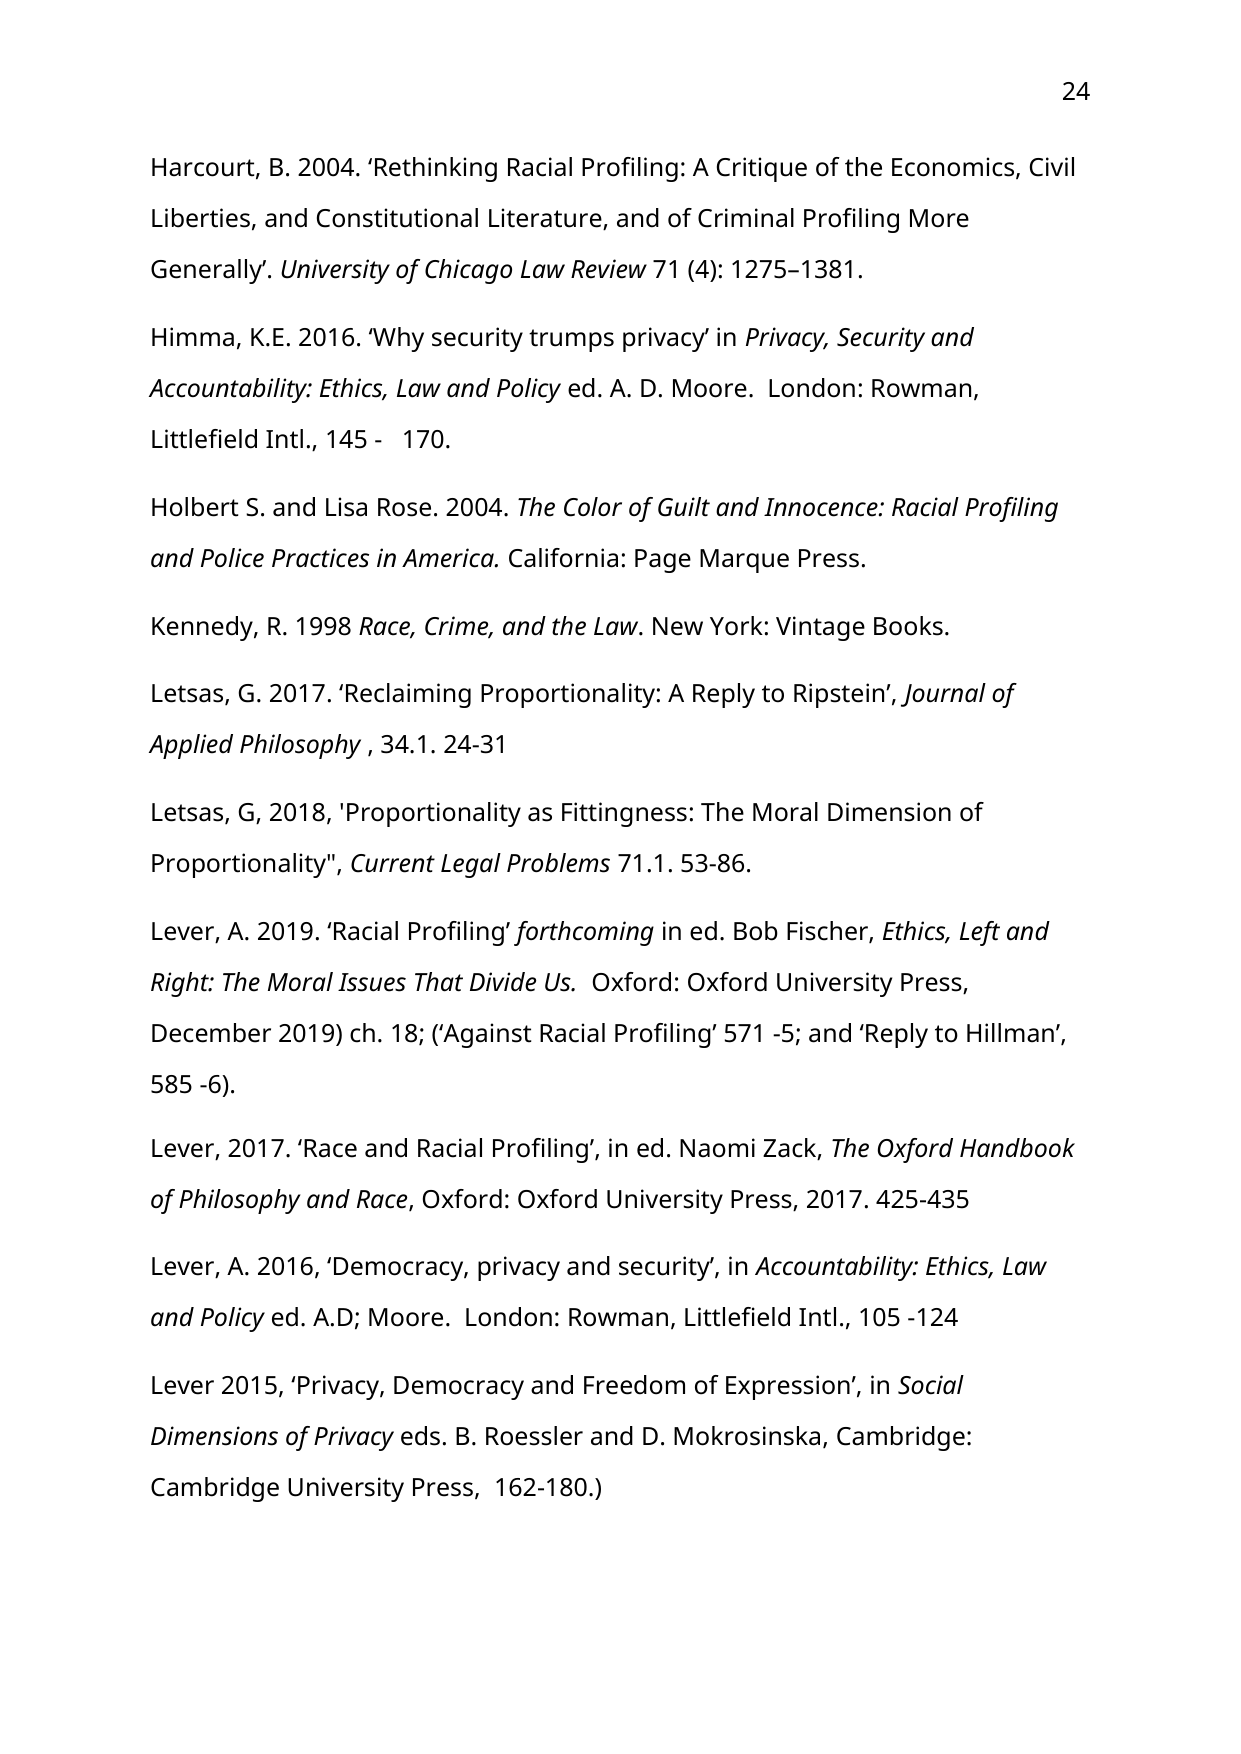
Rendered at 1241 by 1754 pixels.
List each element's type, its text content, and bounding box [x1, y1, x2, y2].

text Holbert S. and Lisa Rose. 2004. The Color of Guilt and Innocence: Racial Profiling and Police Practices in America. California: Page Marque Press. [150, 489, 1090, 575]
text Himma, K.E. 2016. ‘Why security trumps privacy’ in Privacy, Security and Accountability: Ethics, Law and Policy ed. A. D. Moore. London: Rowman, Littlefield Intl., 145 - 170. [150, 320, 1090, 456]
text Lever 2015, ‘Privacy, Democracy and Freedom of Expression’, in Social Dimensions of Privacy eds. B. Roessler and D. Mokrosinska, Cambridge: Cambridge University Press, 162-180.) [150, 1368, 1090, 1504]
text Lever, 2017. ‘Race and Racial Profiling’, in ed. Naomi Zack, The Oxford Handbook of Philosophy and Race, Oxford: Oxford University Press, 2017. 425-435 [150, 1130, 1090, 1215]
text Lever, A. 2019. ‘Racial Profiling’ forthcoming in ed. Bob Fischer, Ethics, Left and Right: The Moral Issues That Divide Us. Oxford: Oxford University Press, December 2019) ch. 18; (‘Against Racial Profiling’ 571 -5; and ‘Reply to Hillman’, 585 -6). [150, 913, 1090, 1101]
text Letsas, G, 2018, 'Proportionality as Fittingness: The Moral Dimension of Proportionality", Current Legal Problems 71.1. 53-86. [150, 795, 1090, 880]
text Kennedy, R. 1998 Race, Crime, and the Law. New York: Vintage Books. [150, 608, 1090, 642]
text Letsas, G. 2017. ‘Reclaiming Proportionality: A Reply to Ripstein’, Journal of Applied Philosophy , 34.1. 24-31 [150, 676, 1090, 761]
text Lever, A. 2016, ‘Democracy, privacy and security’, in Accountability: Ethics, Law and Policy ed. A.D; Moore. London: Rowman, Littlefield Intl., 105 -124 [150, 1249, 1090, 1334]
text Harcourt, B. 2004. ‘Rethinking Racial Profiling: A Critique of the Economics, Civil Liberties, and Constitutional Literature, and of Criminal Profiling More Generally’. University of Chicago Law Review 71 (4): 1275–1381. [150, 150, 1090, 286]
